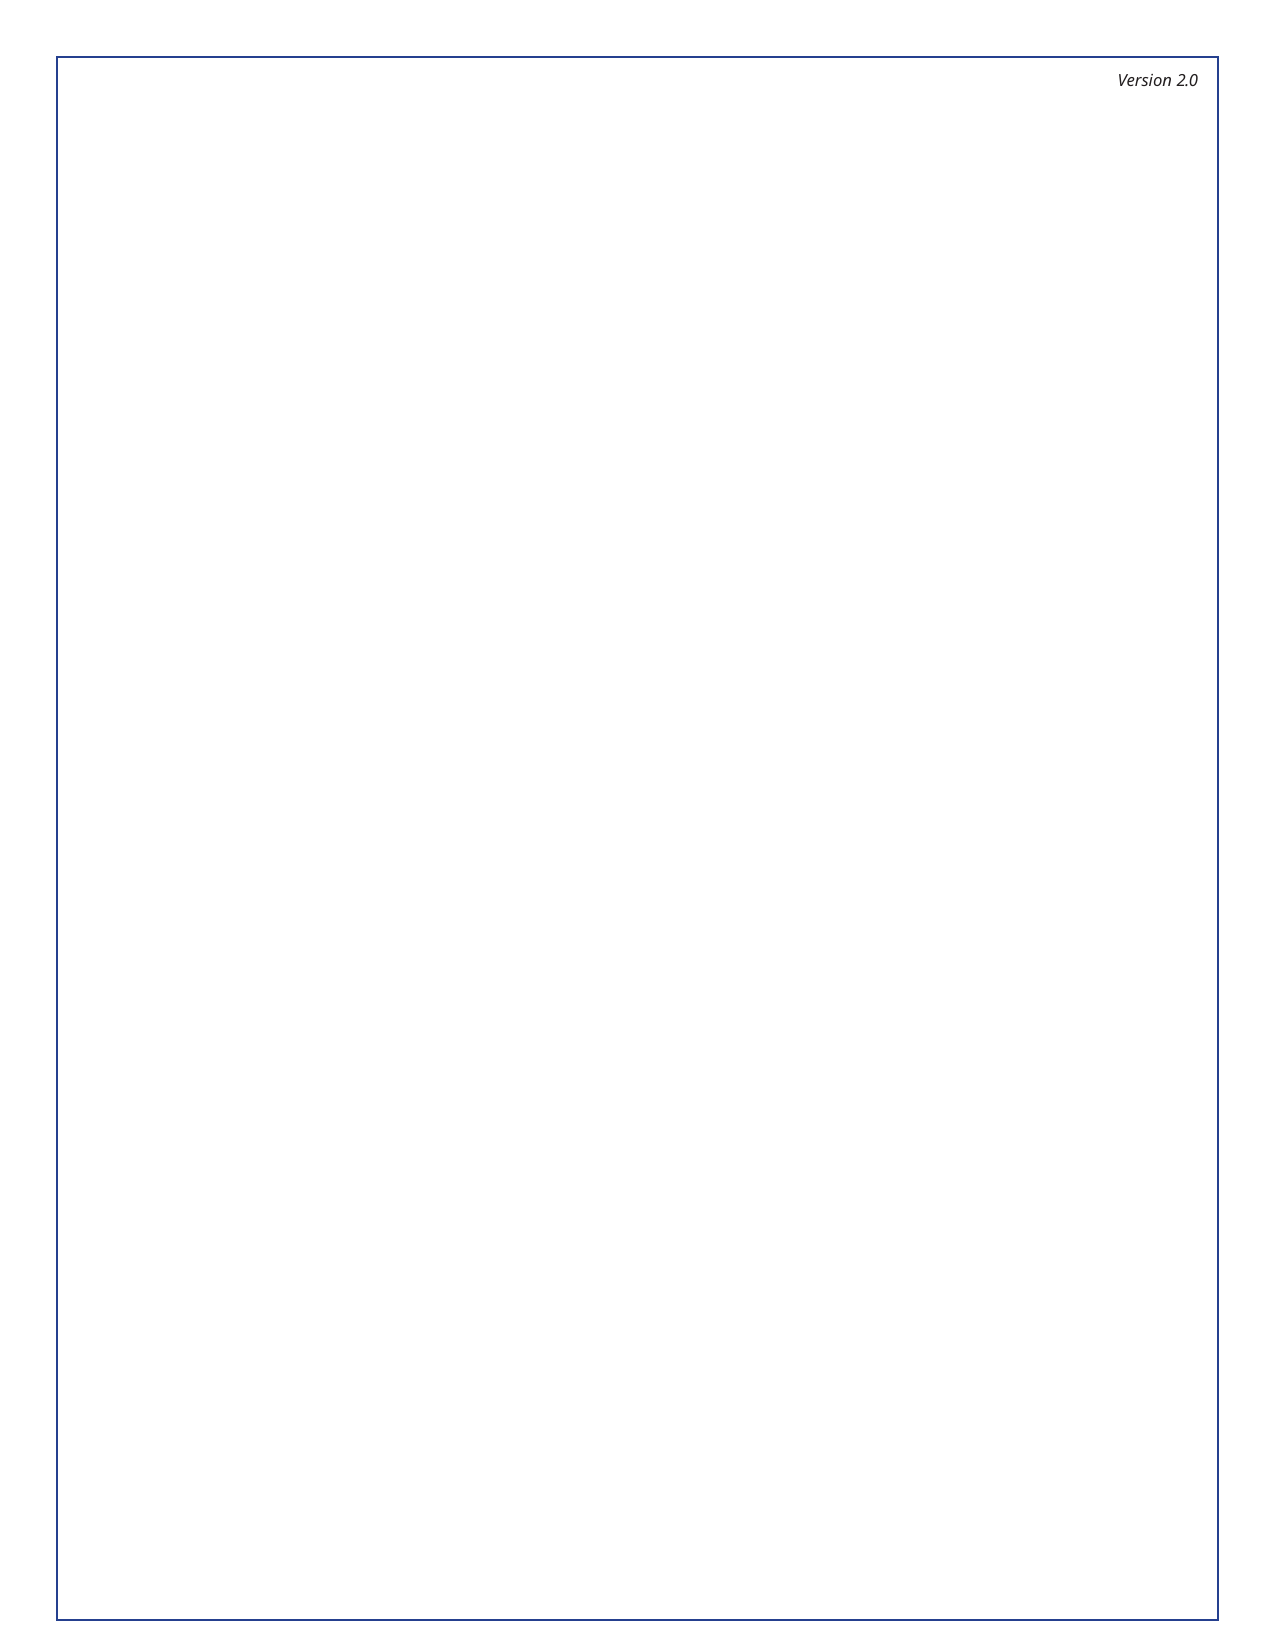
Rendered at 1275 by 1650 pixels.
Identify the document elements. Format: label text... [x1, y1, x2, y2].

text Version 2.0 [58, 75, 1200, 90]
